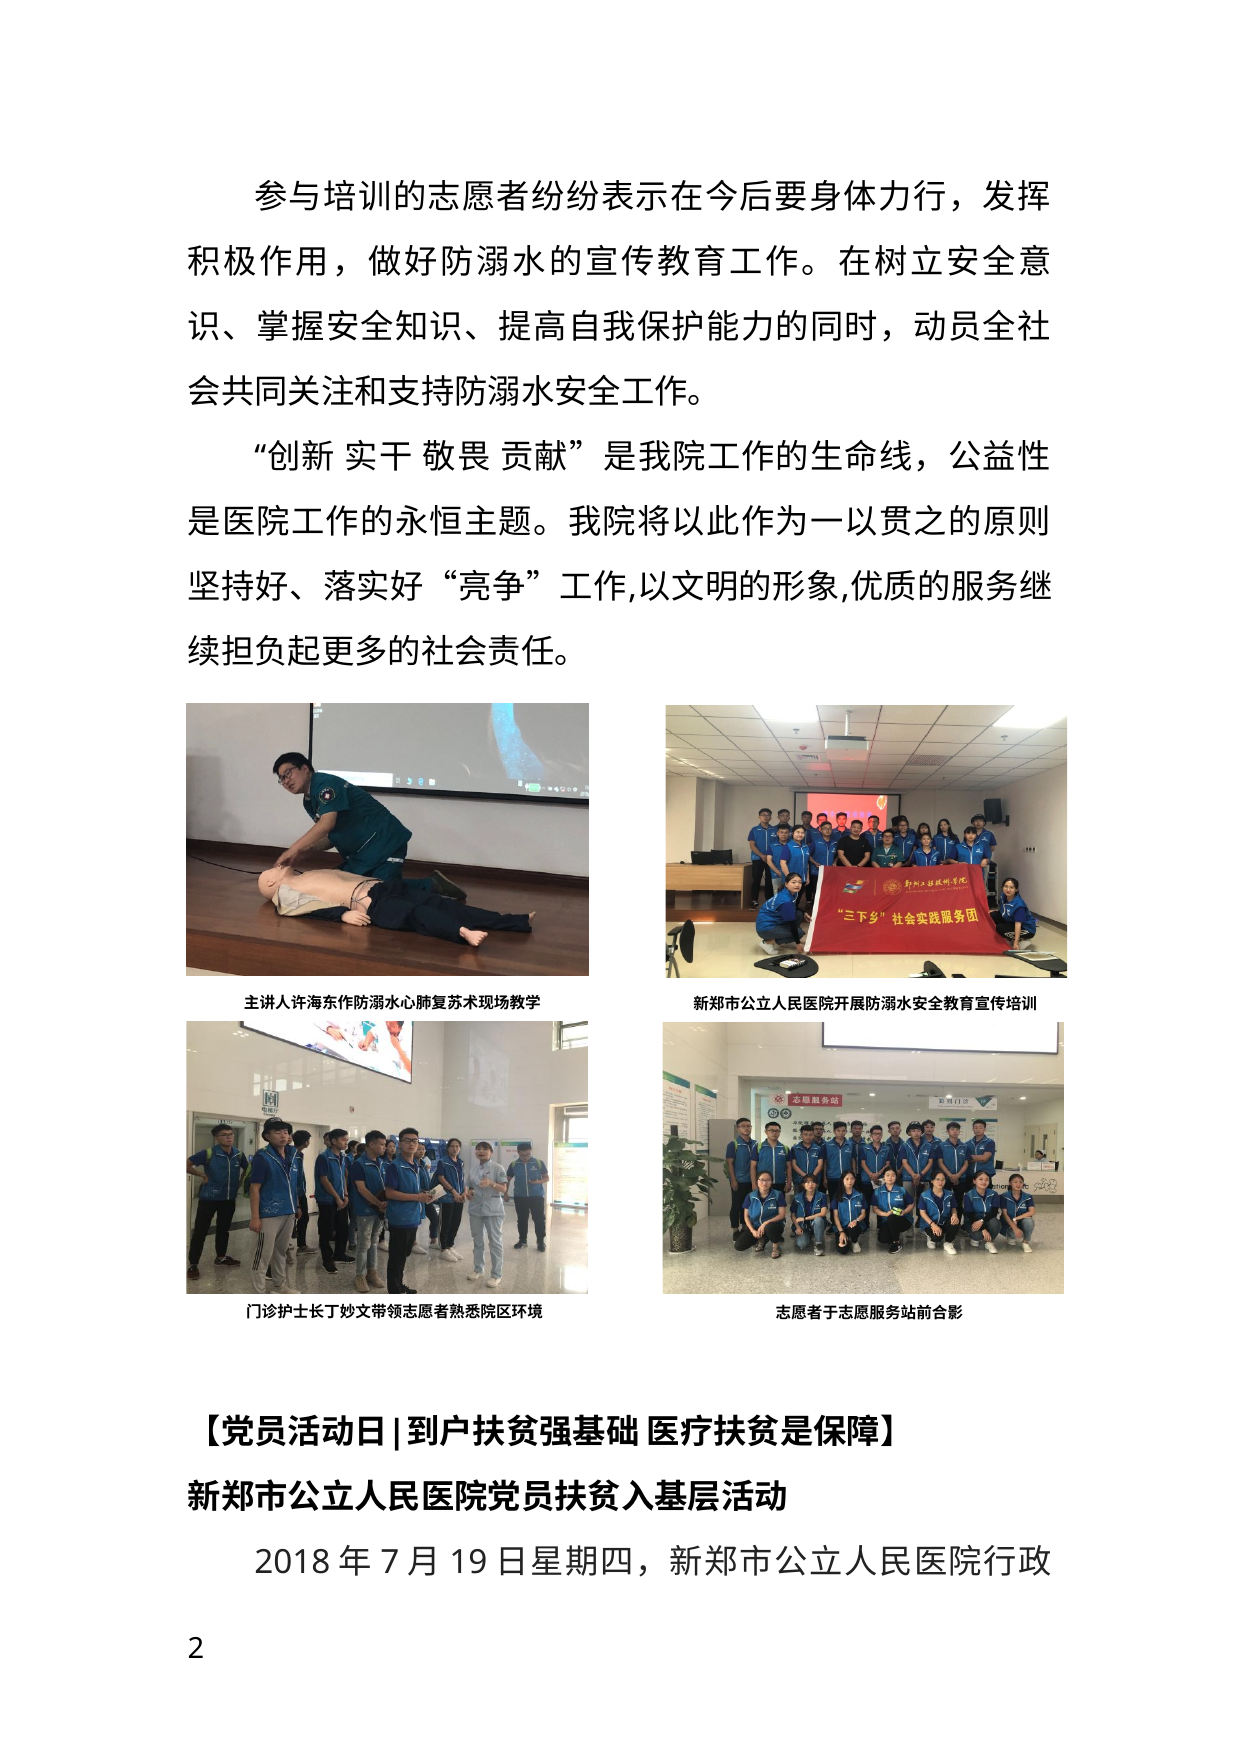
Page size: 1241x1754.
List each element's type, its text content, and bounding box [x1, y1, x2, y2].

picture [186, 1021, 588, 1294]
picture [665, 705, 1068, 978]
text 【党员活动日|到户扶贫强基础 医疗扶贫是保障】 [187, 1397, 1053, 1462]
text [187, 1527, 1053, 1592]
text 新郑市公立人民医院党员扶贫入基层活动 [187, 1462, 1053, 1527]
text “创新 实干 敬畏 贡献”是我院工作的生命线，公益性是医院工作的永恒主题。我院将以此作为一以贯之的原则坚持好、落实好“亮争”工作,以文明的形象,优质的服务继续担负起更多的社会责任。 [187, 422, 1053, 682]
text 参与培训的志愿者纷纷表示在今后要身体力行，发挥积极作用，做好防溺水的宣传教育工作。在树立安全意识、掌握安全知识、提高自我保护能力的同时，动员全社会共同关注和支持防溺水安全工作。 [187, 162, 1053, 422]
picture [186, 703, 589, 976]
picture [662, 1022, 1064, 1294]
